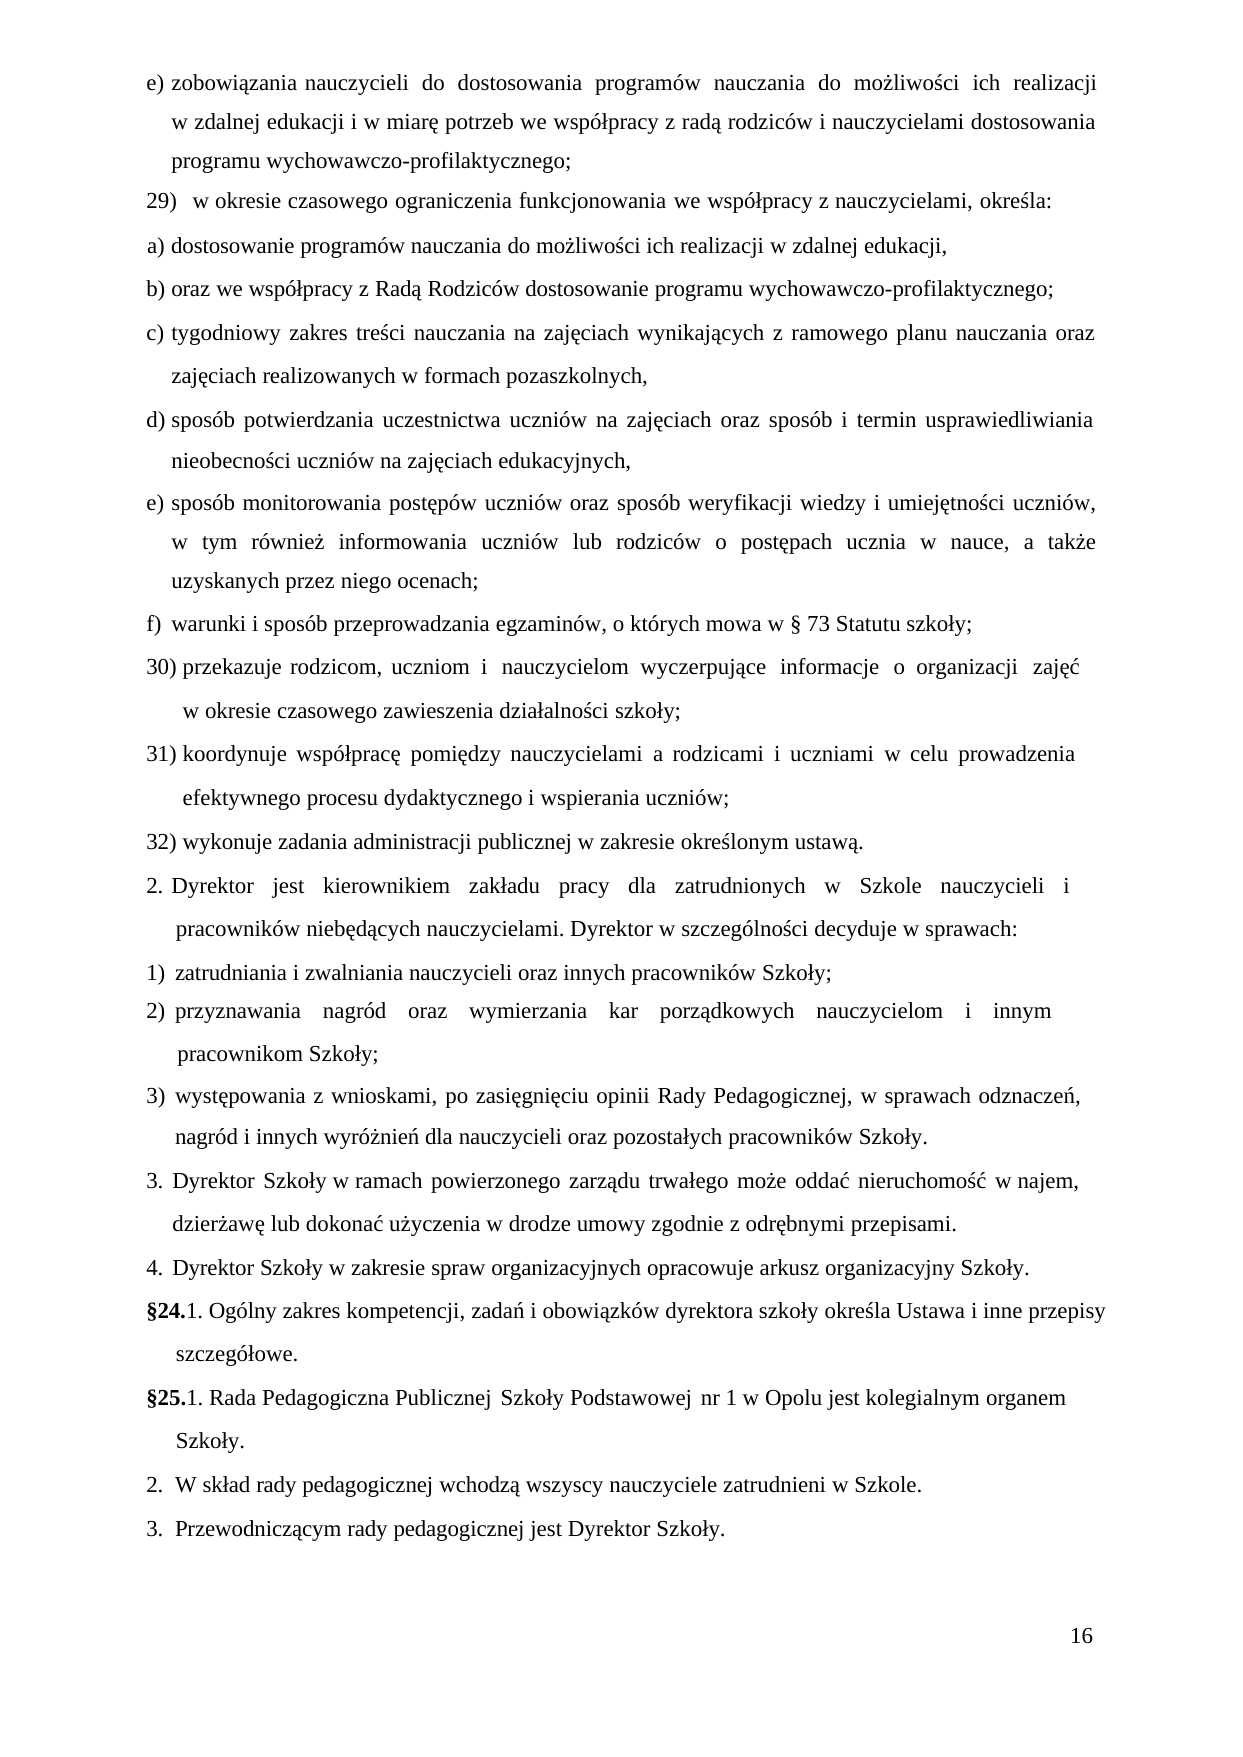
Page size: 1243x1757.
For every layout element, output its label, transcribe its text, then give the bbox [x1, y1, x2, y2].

list oraz we współpracy z Radą Rodziców dostosowanie programu wychowawczo-profilaktycznego; [146, 275, 1109, 302]
list dostosowanie programów nauczania do możliwości ich realizacji w zdalnej edukacji, [147, 232, 1109, 258]
list przekazuje rodzicom, uczniom i nauczycielom wyczerpujące informacje o organizacji zajęć w okresie czasowego zawieszenia działalności szkoły; [146, 653, 1080, 723]
list Dyrektor Szkoły w zakresie spraw organizacyjnych opracowuje arkusz organizacyjny Szkoły. [146, 1254, 1109, 1280]
list w okresie czasowego ograniczenia funkcjonowania we współpracy z nauczycielami, określa: [146, 188, 1109, 214]
list tygodniowy zakres treści nauczania na zajęciach wynikających z ramowego planu nauczania oraz zajęciach realizowanych w formach pozaszkolnych, [146, 319, 1097, 388]
list W skład rady pedagogicznej wchodzą wszyscy nauczyciele zatrudnieni w Szkole. [146, 1471, 1109, 1497]
list warunki i sposób przeprowadzania egzaminów, o których mowa w § 73 Statutu szkoły; [146, 609, 1109, 636]
list przyznawania nagród oraz wymierzania kar porządkowych nauczycielom i innym pracownikom Szkoły; [146, 998, 1051, 1066]
text §25.1. Rada Pedagogiczna Publicznej Szkoły Podstawowej nr 1 w Opolu jest kolegialnym organem Szkoły. [146, 1384, 1109, 1453]
list Dyrektor Szkoły w ramach powierzonego zarządu trwałego może oddać nieruchomość w najem, dzierżawę lub dokonać użyczenia w drodze umowy zgodnie z odrębnymi przepisami. [146, 1167, 1079, 1236]
list koordynuje współpracę pomiędzy nauczycielami a rodzicami i uczniami w celu prowadzenia efektywnego procesu dydaktycznego i wspierania uczniów; [146, 740, 1075, 810]
list zobowiązania nauczycieli do dostosowania programów nauczania do możliwości ich realizacji w zdalnej edukacji i w miarę potrzeb we współpracy z radą rodziców i nauczycielami dostosowania programu wychowawczo-profilaktycznego; [146, 69, 1097, 173]
list Przewodniczącym rady pedagogicznej jest Dyrektor Szkoły. [146, 1515, 1109, 1541]
text §24.1. Ogólny zakres kompetencji, zadań i obowiązków dyrektora szkoły określa Ustawa i inne przepisy szczegółowe. [146, 1297, 1109, 1366]
list występowania z wnioskami, po zasięgnięciu opinii Rady Pedagogicznej, w sprawach odznaczeń, nagród i innych wyróżnień dla nauczycieli oraz pozostałych pracowników Szkoły. [146, 1082, 1081, 1150]
list zatrudniania i zwalniania nauczycieli oraz innych pracowników Szkoły; [146, 959, 1109, 986]
list Dyrektor jest kierownikiem zakładu pracy dla zatrudnionych w Szkole nauczycieli i pracowników niebędących nauczycielami. Dyrektor w szczególności decyduje w sprawach: [146, 872, 1070, 942]
list sposób potwierdzania uczestnictwa uczniów na zajęciach oraz sposób i termin usprawiedliwiania nieobecności uczniów na zajęciach edukacyjnych, [146, 406, 1095, 473]
list wykonuje zadania administracji publicznej w zakresie określonym ustawą. [146, 828, 1109, 854]
list sposób monitorowania postępów uczniów oraz sposób weryfikacji wiedzy i umiejętności uczniów, w tym również informowania uczniów lub rodziców o postępach ucznia w nauce, a także uzyskanych przez niego ocenach; [146, 489, 1097, 593]
